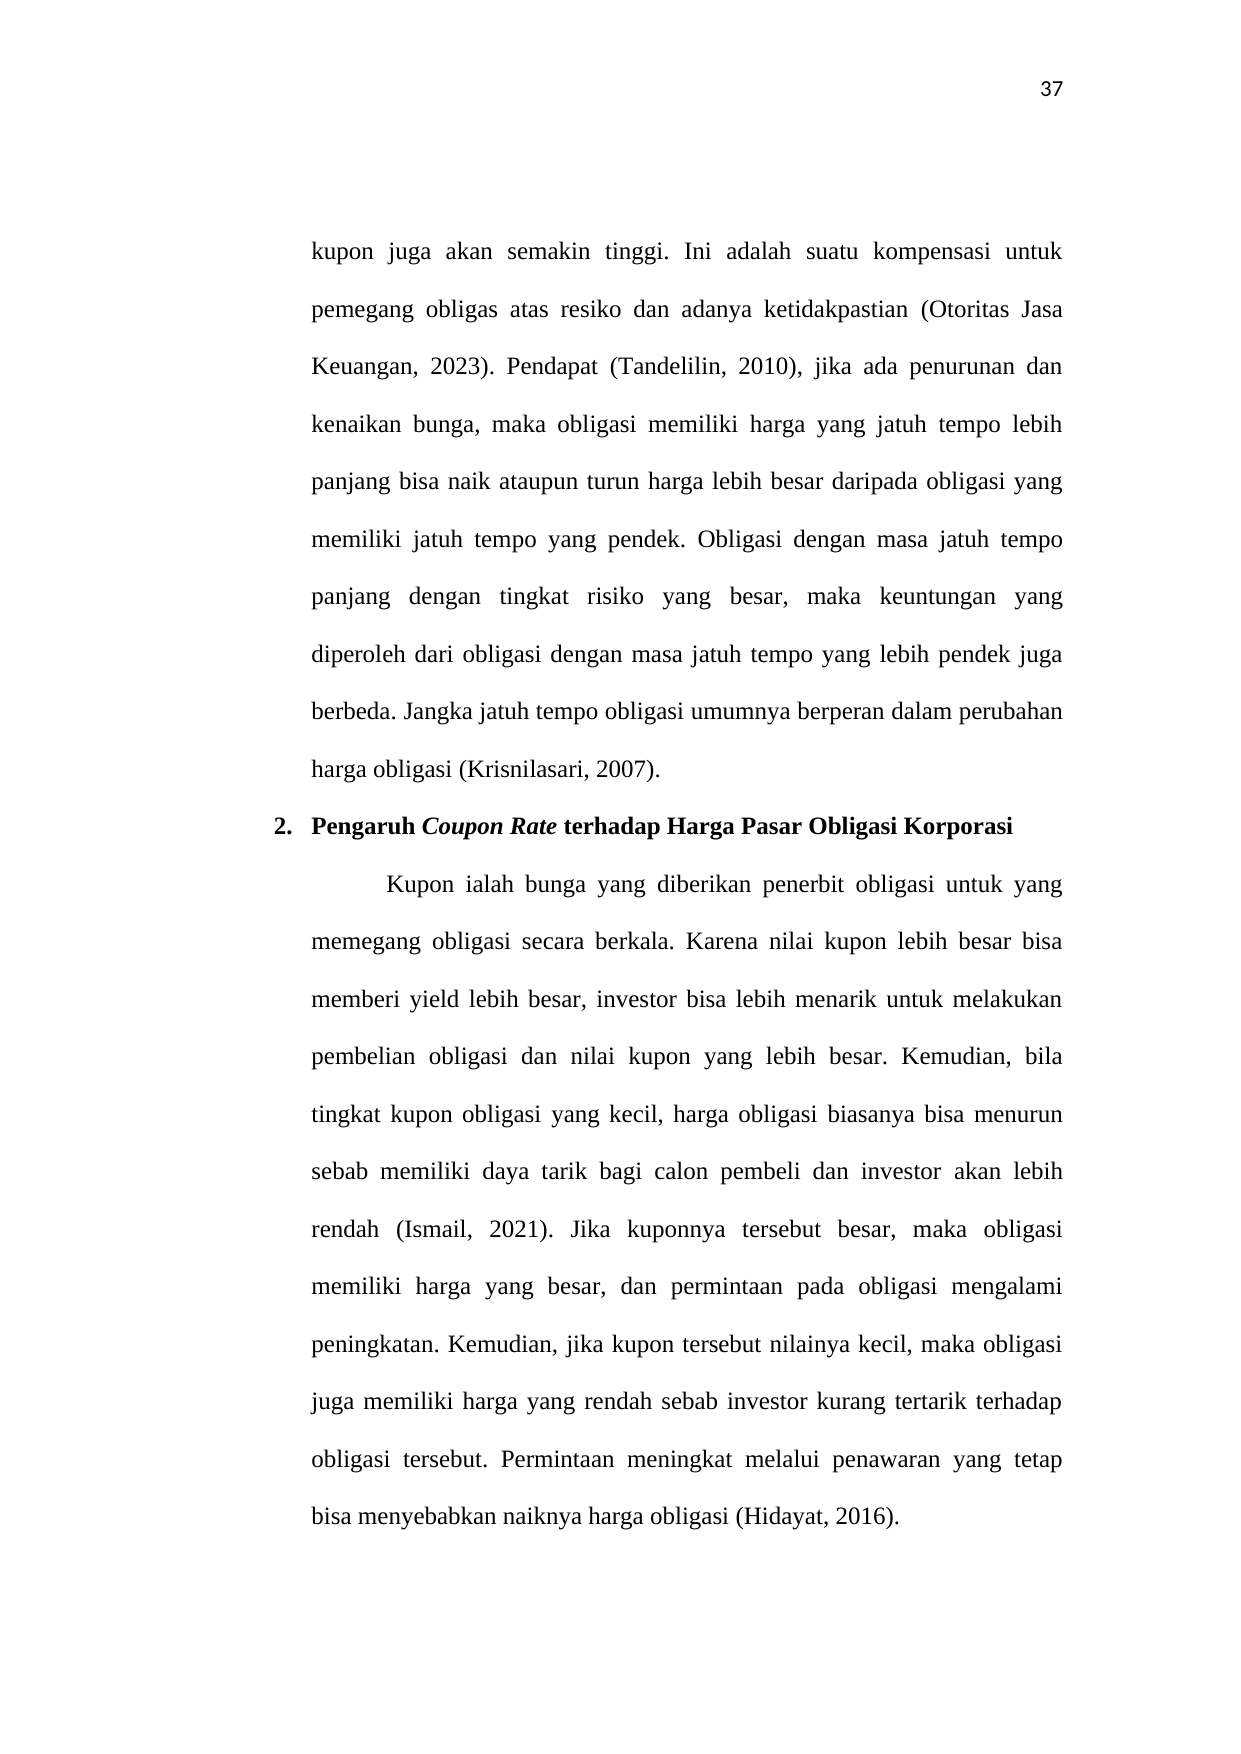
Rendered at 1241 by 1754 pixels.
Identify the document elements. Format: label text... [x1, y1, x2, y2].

list Pengaruh Coupon Rate terhadap Harga Pasar Obligasi Korporasi [274, 811, 1063, 840]
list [311, 236, 1063, 782]
list Kupon ialah bunga yang diberikan penerbit obligasi untuk yang memegang obligasi secara berkala. Karena nilai kupon lebih besar bisa memberi yield lebih besar, investor bisa lebih menarik untuk melakukan pembelian obligasi dan nilai kupon yang lebih besar. Kemudian, bila tingkat kupon obligasi yang kecil, harga obligasi biasanya bisa menurun sebab memiliki daya tarik bagi calon pembeli dan investor akan lebih rendah (Ismail, 2021). Jika kuponnya tersebut besar, maka obligasi memiliki harga yang besar, dan permintaan pada obligasi mengalami peningkatan. Kemudian, jika kupon tersebut nilainya kecil, maka obligasi juga memiliki harga yang rendah sebab investor kurang tertarik terhadap obligasi tersebut. Permintaan meningkat melalui penawaran yang tetap bisa menyebabkan naiknya harga obligasi (Hidayat, 2016). [311, 869, 1063, 1530]
